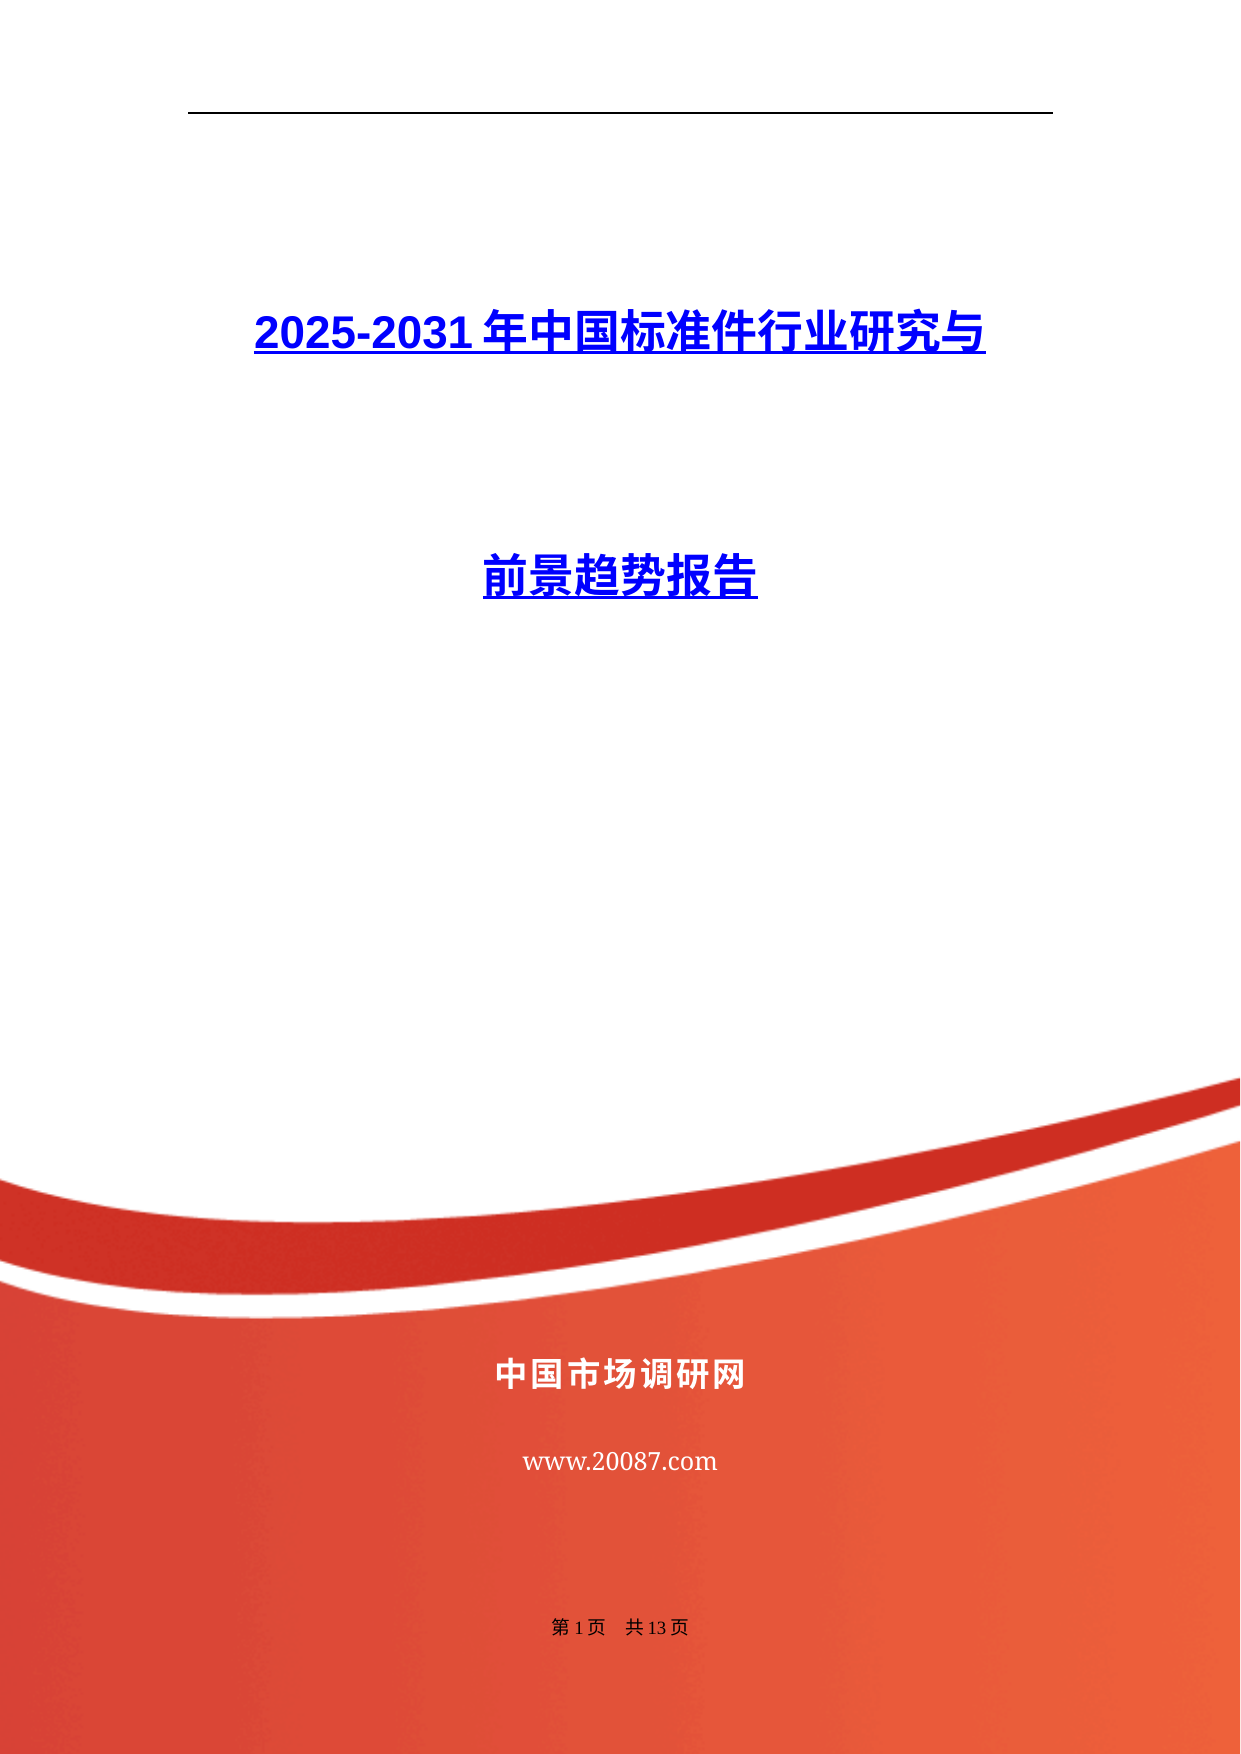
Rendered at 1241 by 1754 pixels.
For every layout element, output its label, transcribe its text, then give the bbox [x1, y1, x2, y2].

subtitle 中国市场调研网 [187, 1339, 1053, 1404]
table_header 2025-2031年中国标准件行业研究与前景趋势报告 [188, 207, 1053, 773]
text www.20087.com [187, 1428, 1053, 1493]
picture [0, 1006, 1241, 1754]
